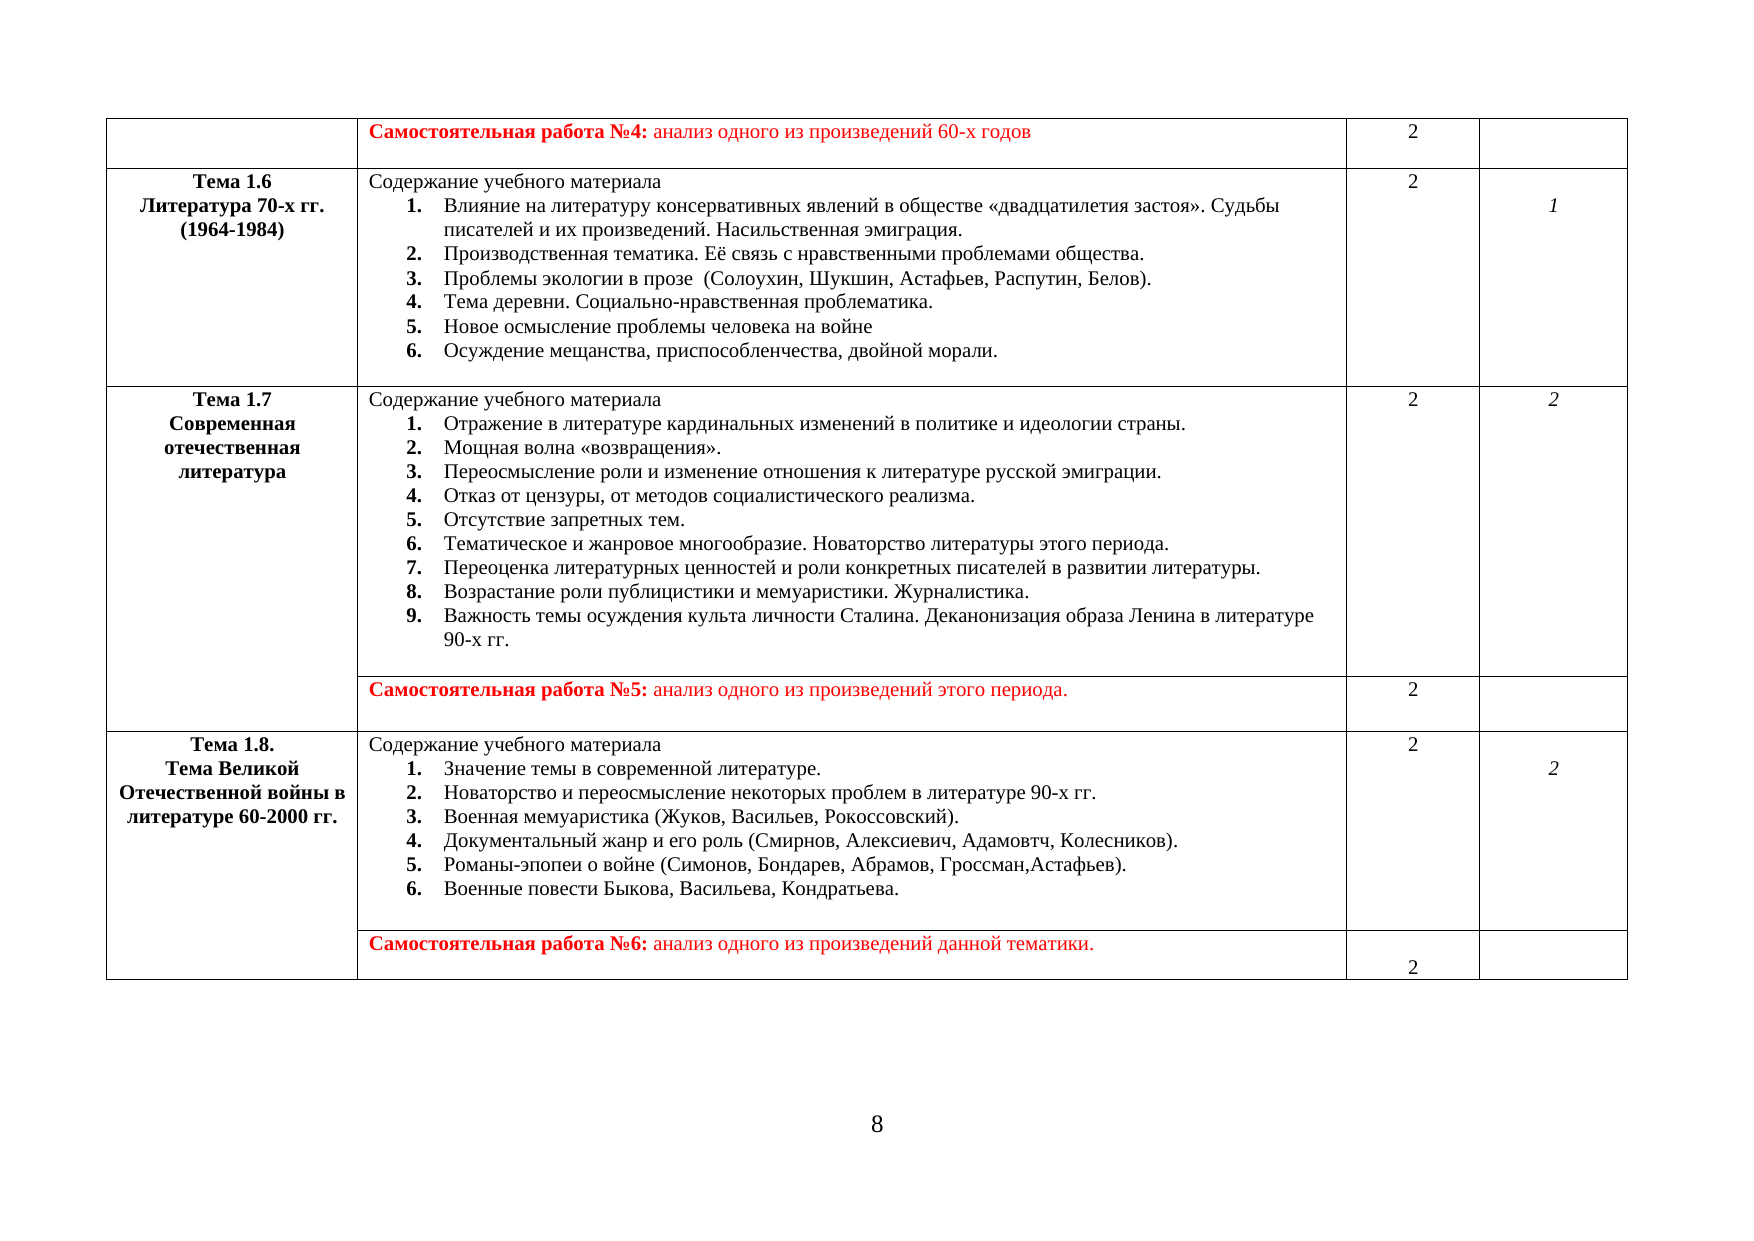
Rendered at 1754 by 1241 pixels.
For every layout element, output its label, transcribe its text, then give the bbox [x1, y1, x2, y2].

table_cell Содержание учебного материала Влияние на литературу консервативных явлений в обществе «двадцатилетия застоя». Судьбы писателей и их произведений. Насильственная эмиграция. Производственная тематика. Её связь с нравственными проблемами общества. Проблемы экологии в прозе (Солоухин, Шукшин, Астафьев, Распутин, Белов). Тема деревни. Социально-нравственная проблематика. Новое осмысление проблемы человека на войне Осуждение мещанства, приспособленчества, двойной морали. [358, 169, 1346, 386]
table_cell Тема 1.7 Современная отечественная литература [107, 387, 357, 731]
table_cell 2 [1347, 677, 1479, 731]
table_cell Тема 1.6 Литература 70-х гг. (1964-1984) [107, 169, 357, 386]
table_cell 2 [1480, 732, 1627, 930]
table_cell 2 [1347, 732, 1479, 930]
table_cell [1480, 677, 1627, 731]
table_cell [1480, 119, 1627, 168]
table_cell 2 [1347, 931, 1479, 979]
table_cell 2 [1347, 387, 1479, 676]
table_cell 2 [1347, 169, 1479, 386]
table_cell Содержание учебного материала Значение темы в современной литературе. Новаторство и переосмысление некоторых проблем в литературе 90-х гг. Военная мемуаристика (Жуков, Васильев, Рокоссовский). Документальный жанр и его роль (Смирнов, Алексиевич, Адамовтч, Колесников). Романы-эпопеи о войне (Симонов, Бондарев, Абрамов, Гроссман,Астафьев). Военные повести Быкова, Васильева, Кондратьева. [358, 732, 1346, 930]
table_cell Самостоятельная работа №4: анализ одного из произведений 60-х годов [358, 119, 1346, 168]
table_cell Самостоятельная работа №5: анализ одного из произведений этого периода. [358, 677, 1346, 731]
table_cell Содержание учебного материала Отражение в литературе кардинальных изменений в политике и идеологии страны. Мощная волна «возвращения». Переосмысление роли и изменение отношения к литературе русской эмиграции. Отказ от цензуры, от методов социалистического реализма. Отсутствие запретных тем. Тематическое и жанровое многообразие. Новаторство литературы этого периода. Переоценка литературных ценностей и роли конкретных писателей в развитии литературы. Возрастание роли публицистики и мемуаристики. Журналистика. Важность темы осуждения культа личности Сталина. Деканонизация образа Ленина в литературе 90-х гг. [358, 387, 1346, 676]
table_cell [1480, 931, 1627, 979]
table_cell Самостоятельная работа №6: анализ одного из произведений данной тематики. [358, 931, 1346, 979]
table_cell 2 [1347, 119, 1479, 168]
table_cell 1 [1480, 169, 1627, 386]
table_cell 2 [1480, 387, 1627, 676]
table_cell Тема 1.8. Тема Великой Отечественной войны в литературе 60-2000 гг. [107, 732, 357, 979]
